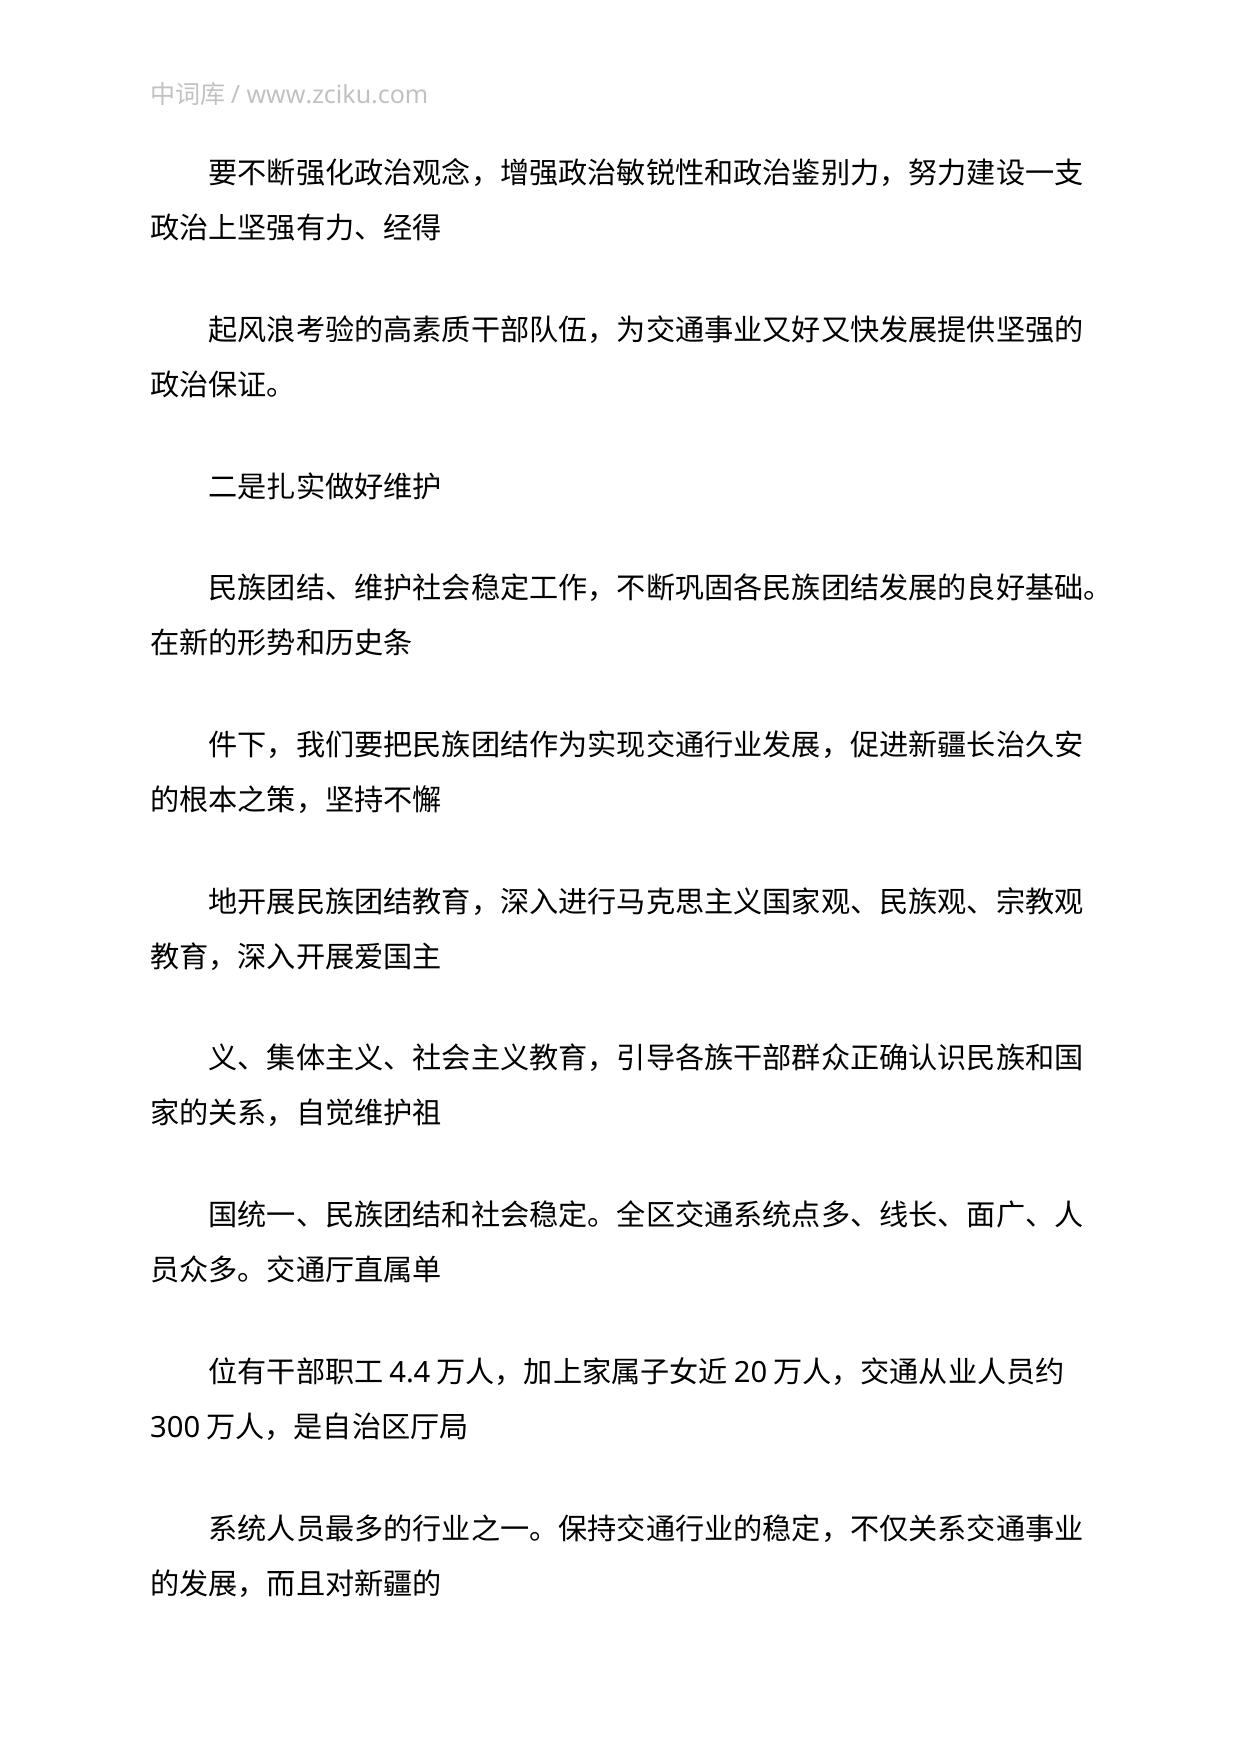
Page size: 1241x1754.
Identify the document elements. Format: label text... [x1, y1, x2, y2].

text 件下，我们要把民族团结作为实现交通行业发展，促进新疆长治久安的根本之策，坚持不懈 [150, 722, 1090, 819]
text 要不断强化政治观念，增强政治敏锐性和政治鉴别力，努力建设一支政治上坚强有力、经得 [150, 150, 1090, 247]
text 地开展民族团结教育，深入进行马克思主义国家观、民族观、宗教观教育，深入开展爱国主 [150, 878, 1090, 976]
text 民族团结、维护社会稳定工作，不断巩固各民族团结发展的良好基础。在新的形势和历史条 [150, 565, 1090, 662]
text 系统人员最多的行业之一。保持交通行业的稳定，不仅关系交通事业的发展，而且对新疆的 [150, 1505, 1090, 1603]
text 起风浪考验的高素质干部队伍，为交通事业又好又快发展提供坚强的政治保证。 [150, 307, 1090, 404]
text 义、集体主义、社会主义教育，引导各族干部群众正确认识民族和国家的关系，自觉维护祖 [150, 1035, 1090, 1132]
text 国统一、民族团结和社会稳定。全区交通系统点多、线长、面广、人员众多。交通厅直属单 [150, 1192, 1090, 1289]
text 位有干部职工4.4万人，加上家属子女近20万人，交通从业人员约300万人，是自治区厅局 [150, 1348, 1090, 1446]
text 二是扎实做好维护 [150, 463, 1090, 506]
